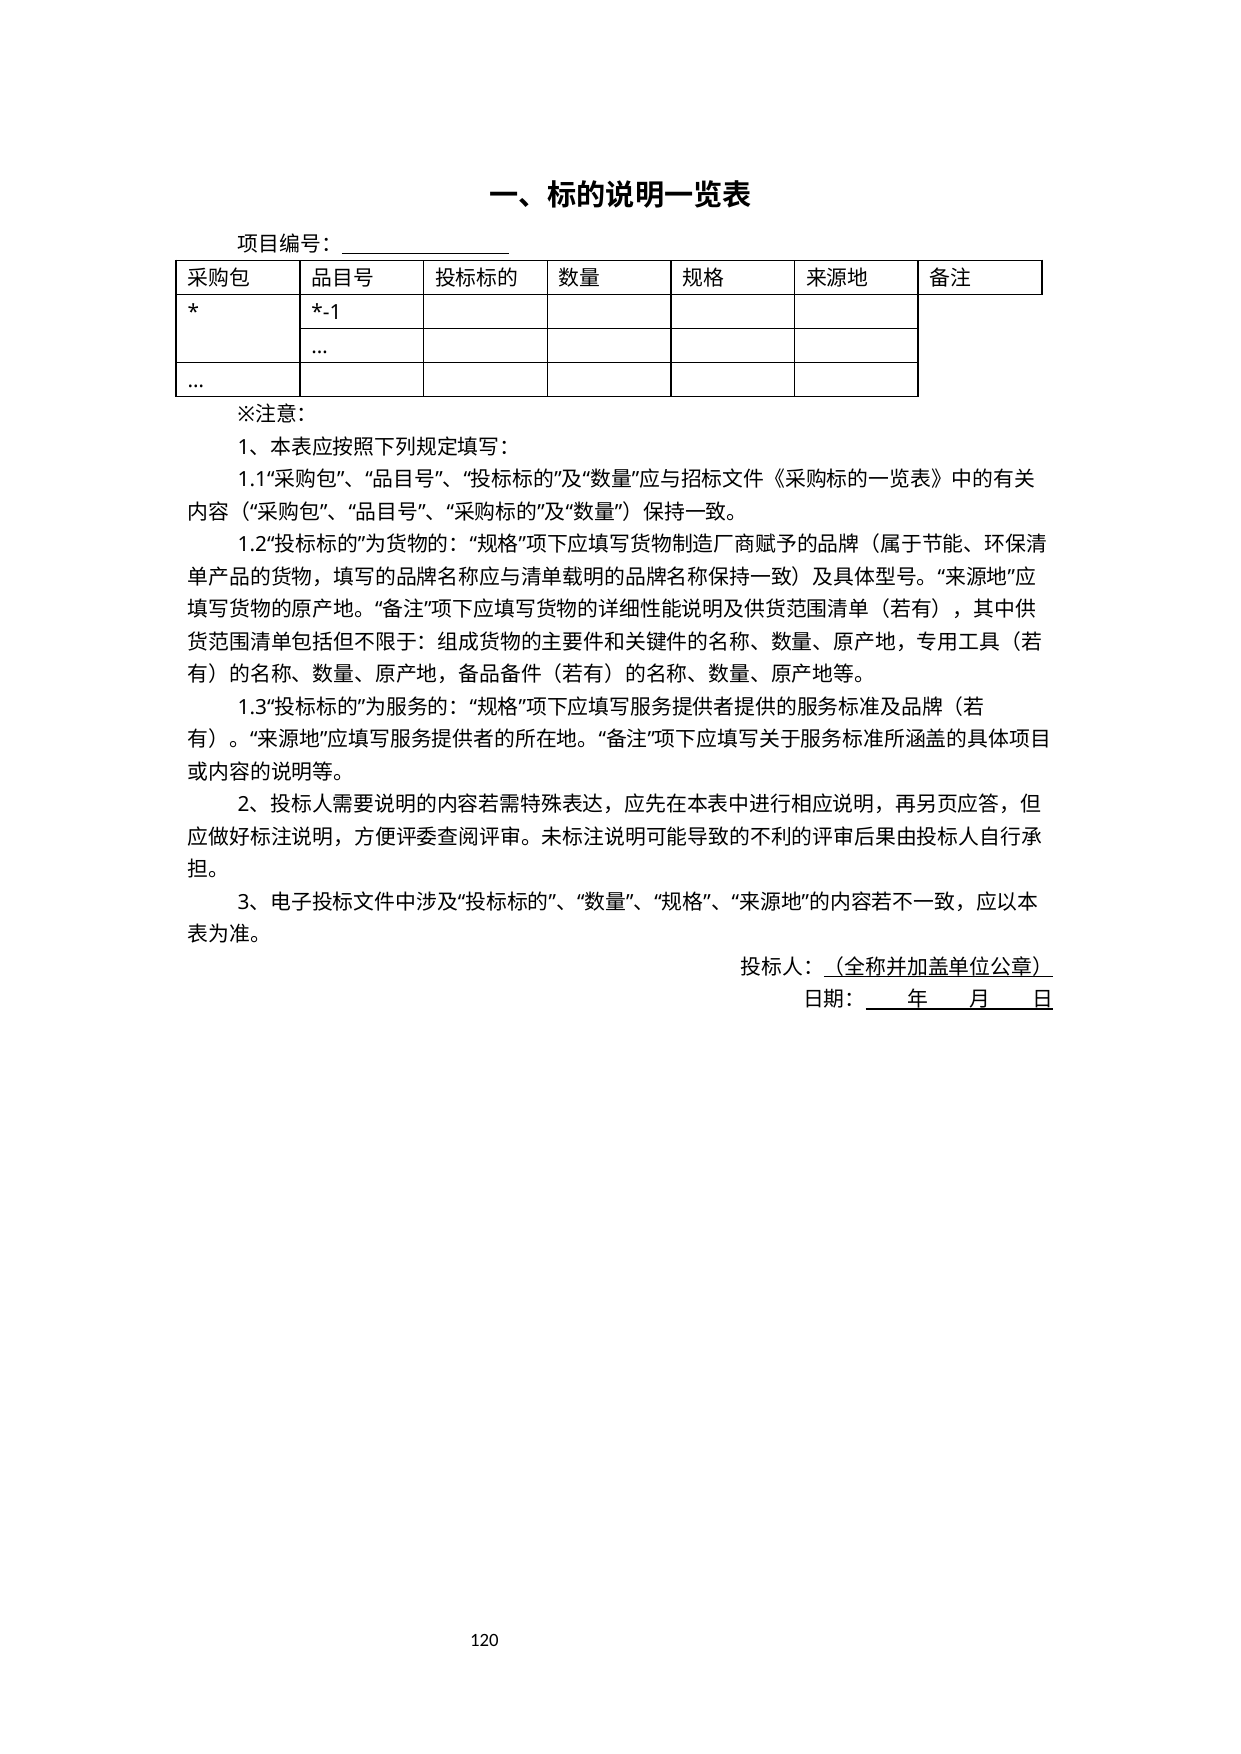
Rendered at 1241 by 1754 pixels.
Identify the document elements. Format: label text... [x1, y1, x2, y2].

text 一、标的说明一览表 [187, 162, 1053, 227]
text 3、电子投标文件中涉及“投标标的”、“数量”、“规格”、“来源地”的内容若不一致，应以本表为准。 [187, 885, 1053, 950]
table_cell [424, 329, 547, 362]
text 1.1“采购包”、“品目号”、“投标标的”及“数量”应与招标文件《采购标的一览表》中的有关内容（“采购包”、“品目号”、“采购标的”及“数量”）保持一致。 [187, 462, 1053, 527]
table_header 来源地 [795, 261, 917, 293]
table_header 备注 [919, 261, 1041, 293]
table_cell [672, 295, 794, 328]
table_cell [548, 363, 670, 396]
table_cell *-1 [301, 295, 423, 328]
text 投标人：（全称并加盖单位公章） [187, 950, 1053, 982]
table_cell [795, 295, 917, 328]
text 1、本表应按照下列规定填写： [187, 430, 1053, 462]
table_cell [424, 295, 547, 328]
table_cell … [301, 329, 423, 362]
text 日期： 年 月 日 [187, 982, 1053, 1015]
table_cell … [177, 363, 299, 396]
table_cell [672, 363, 794, 396]
table_cell [301, 363, 423, 396]
table_cell [548, 329, 670, 362]
table_cell [795, 329, 917, 362]
table_cell [795, 363, 917, 396]
table_header 规格 [672, 261, 794, 293]
table_cell [548, 295, 670, 328]
text ※注意： [187, 397, 1053, 430]
text 2、投标人需要说明的内容若需特殊表达，应先在本表中进行相应说明，再另页应答，但应做好标注说明，方便评委查阅评审。未标注说明可能导致的不利的评审后果由投标人自行承担。 [187, 787, 1053, 885]
table_cell [424, 363, 547, 396]
text 1.2“投标标的”为货物的：“规格”项下应填写货物制造厂商赋予的品牌（属于节能、环保清单产品的货物，填写的品牌名称应与清单载明的品牌名称保持一致）及具体型号。“来源地”应填写货物的原产地。“备注”项下应填写货物的详细性能说明及供货范围清单（若有），其中供货范围清单包括但不限于：组成货物的主要件和关键件的名称、数量、原产地，专用工具（若有）的名称、数量、原产地，备品备件（若有）的名称、数量、原产地等。 [187, 527, 1053, 690]
table_header 采购包 [177, 261, 299, 293]
table_header 投标标的 [424, 261, 547, 293]
table_cell * [177, 295, 299, 362]
text 项目编号： [187, 227, 1053, 259]
text 1.3“投标标的”为服务的：“规格”项下应填写服务提供者提供的服务标准及品牌（若有）。“来源地”应填写服务提供者的所在地。“备注”项下应填写关于服务标准所涵盖的具体项目或内容的说明等。 [187, 690, 1053, 787]
table_header 品目号 [301, 261, 423, 293]
table_cell [672, 329, 794, 362]
table_header 数量 [548, 261, 670, 293]
